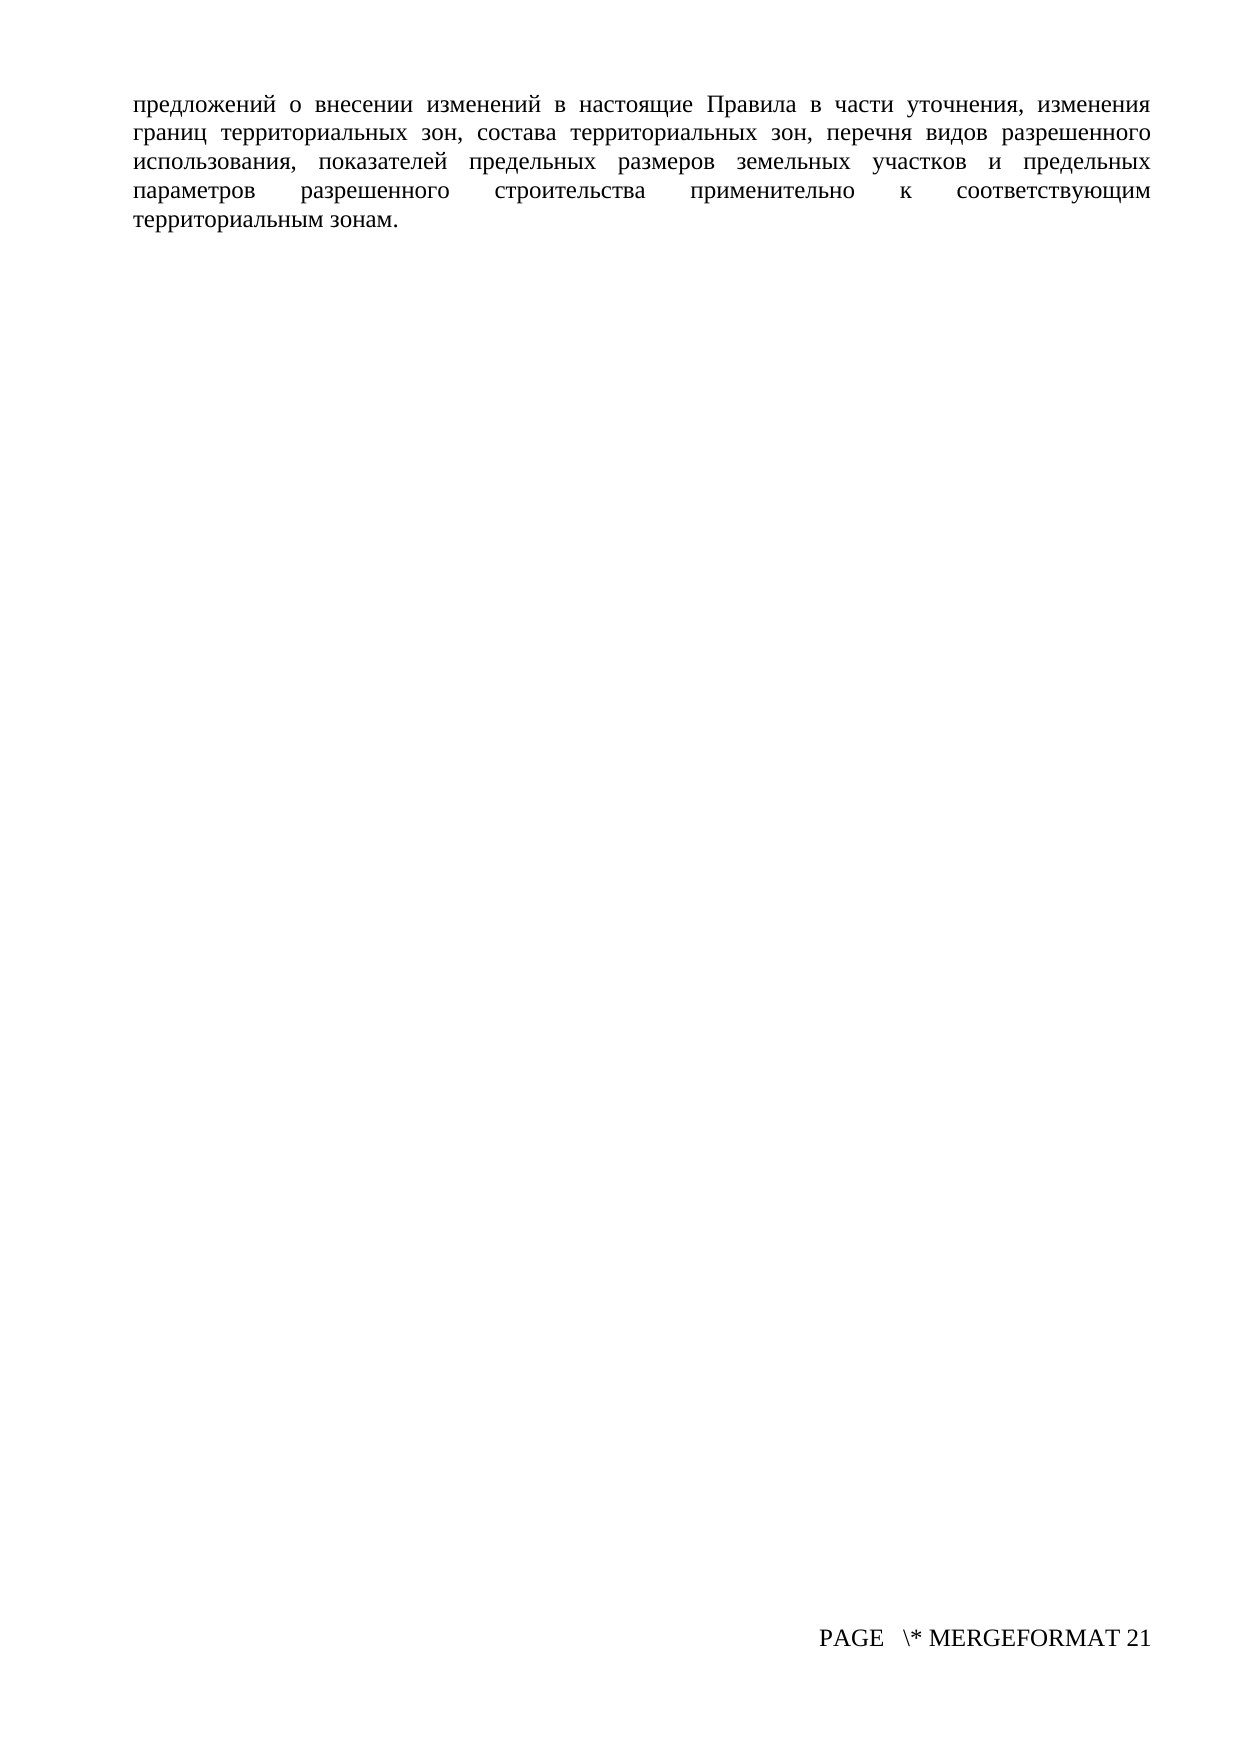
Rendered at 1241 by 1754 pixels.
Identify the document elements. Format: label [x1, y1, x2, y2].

text [133, 89, 1152, 232]
